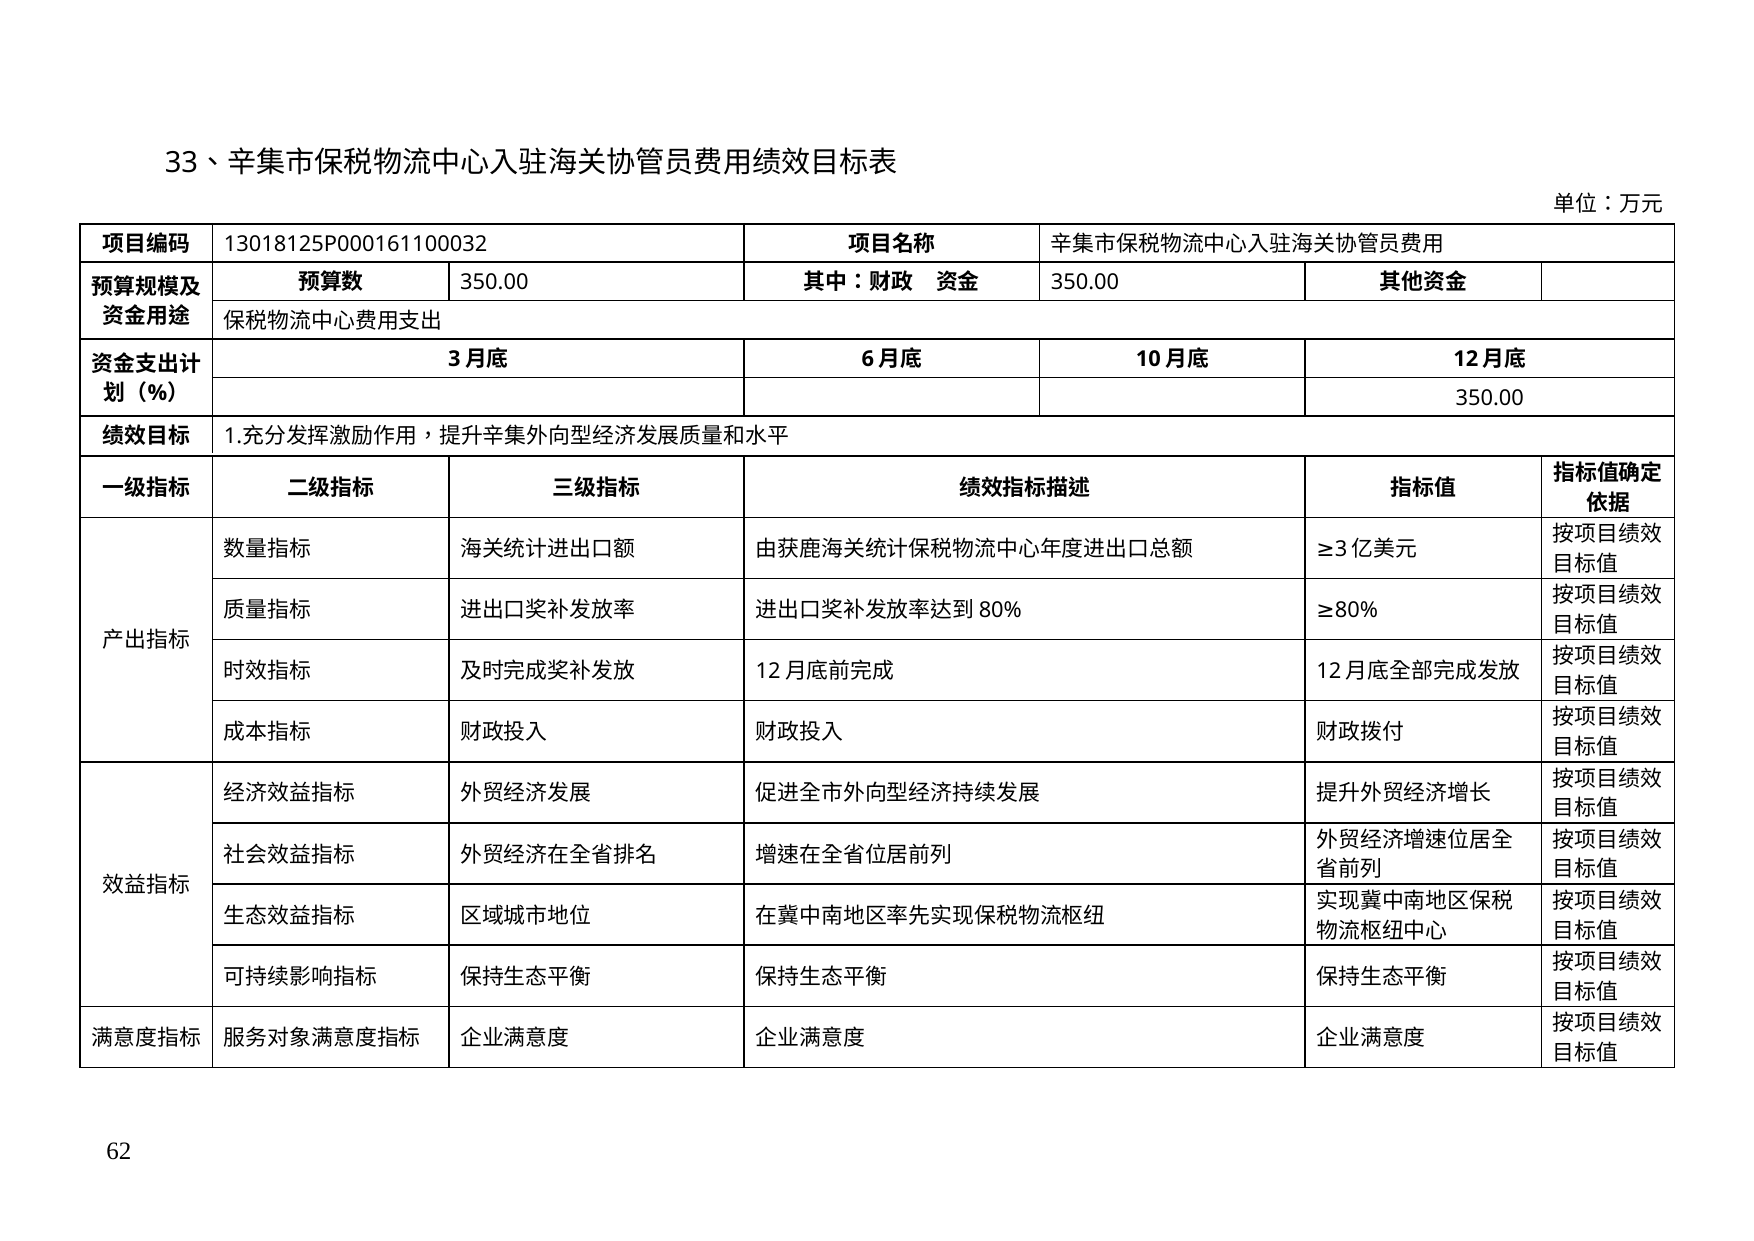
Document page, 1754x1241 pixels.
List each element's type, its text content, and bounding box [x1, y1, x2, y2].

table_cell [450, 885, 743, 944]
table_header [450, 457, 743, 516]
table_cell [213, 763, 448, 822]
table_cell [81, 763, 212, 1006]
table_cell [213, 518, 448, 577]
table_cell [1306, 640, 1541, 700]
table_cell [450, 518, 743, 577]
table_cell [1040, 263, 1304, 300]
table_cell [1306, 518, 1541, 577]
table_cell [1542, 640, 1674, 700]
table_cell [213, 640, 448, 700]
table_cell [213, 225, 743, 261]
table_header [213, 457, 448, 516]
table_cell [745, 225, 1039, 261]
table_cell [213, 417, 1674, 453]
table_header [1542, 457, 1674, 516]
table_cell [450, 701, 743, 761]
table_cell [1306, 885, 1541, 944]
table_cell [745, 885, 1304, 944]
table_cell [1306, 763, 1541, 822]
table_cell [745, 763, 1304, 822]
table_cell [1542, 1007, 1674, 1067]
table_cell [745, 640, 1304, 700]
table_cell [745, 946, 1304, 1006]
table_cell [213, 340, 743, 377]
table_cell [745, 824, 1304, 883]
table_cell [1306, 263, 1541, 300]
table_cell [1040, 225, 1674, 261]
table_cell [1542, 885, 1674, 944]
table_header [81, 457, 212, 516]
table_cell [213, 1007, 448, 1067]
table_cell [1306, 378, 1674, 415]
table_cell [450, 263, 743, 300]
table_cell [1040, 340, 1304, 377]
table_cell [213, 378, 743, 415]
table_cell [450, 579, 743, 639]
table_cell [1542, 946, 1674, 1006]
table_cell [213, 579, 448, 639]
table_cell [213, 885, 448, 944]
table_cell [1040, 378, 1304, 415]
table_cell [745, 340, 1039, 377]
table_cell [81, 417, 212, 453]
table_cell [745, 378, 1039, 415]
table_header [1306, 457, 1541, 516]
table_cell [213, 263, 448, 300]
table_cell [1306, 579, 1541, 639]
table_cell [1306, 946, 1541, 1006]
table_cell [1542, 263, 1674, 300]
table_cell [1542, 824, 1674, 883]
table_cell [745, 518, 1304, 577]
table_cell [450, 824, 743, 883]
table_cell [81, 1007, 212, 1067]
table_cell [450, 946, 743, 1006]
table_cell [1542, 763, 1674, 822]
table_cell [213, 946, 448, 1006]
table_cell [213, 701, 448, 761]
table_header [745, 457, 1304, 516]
text 33、辛集市保税物流中心入驻海关协管员费用绩效目标表 [106, 142, 1648, 181]
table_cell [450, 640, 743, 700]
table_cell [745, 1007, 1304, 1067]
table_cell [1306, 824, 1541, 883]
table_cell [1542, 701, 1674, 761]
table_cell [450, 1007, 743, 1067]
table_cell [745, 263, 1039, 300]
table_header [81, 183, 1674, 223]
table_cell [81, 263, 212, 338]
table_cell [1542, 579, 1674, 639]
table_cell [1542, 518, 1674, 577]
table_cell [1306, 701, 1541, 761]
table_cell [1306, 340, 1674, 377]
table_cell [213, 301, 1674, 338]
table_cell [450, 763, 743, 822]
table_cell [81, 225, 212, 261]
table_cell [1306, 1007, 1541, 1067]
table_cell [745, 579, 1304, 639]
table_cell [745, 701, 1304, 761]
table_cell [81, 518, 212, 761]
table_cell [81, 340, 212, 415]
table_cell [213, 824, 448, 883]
